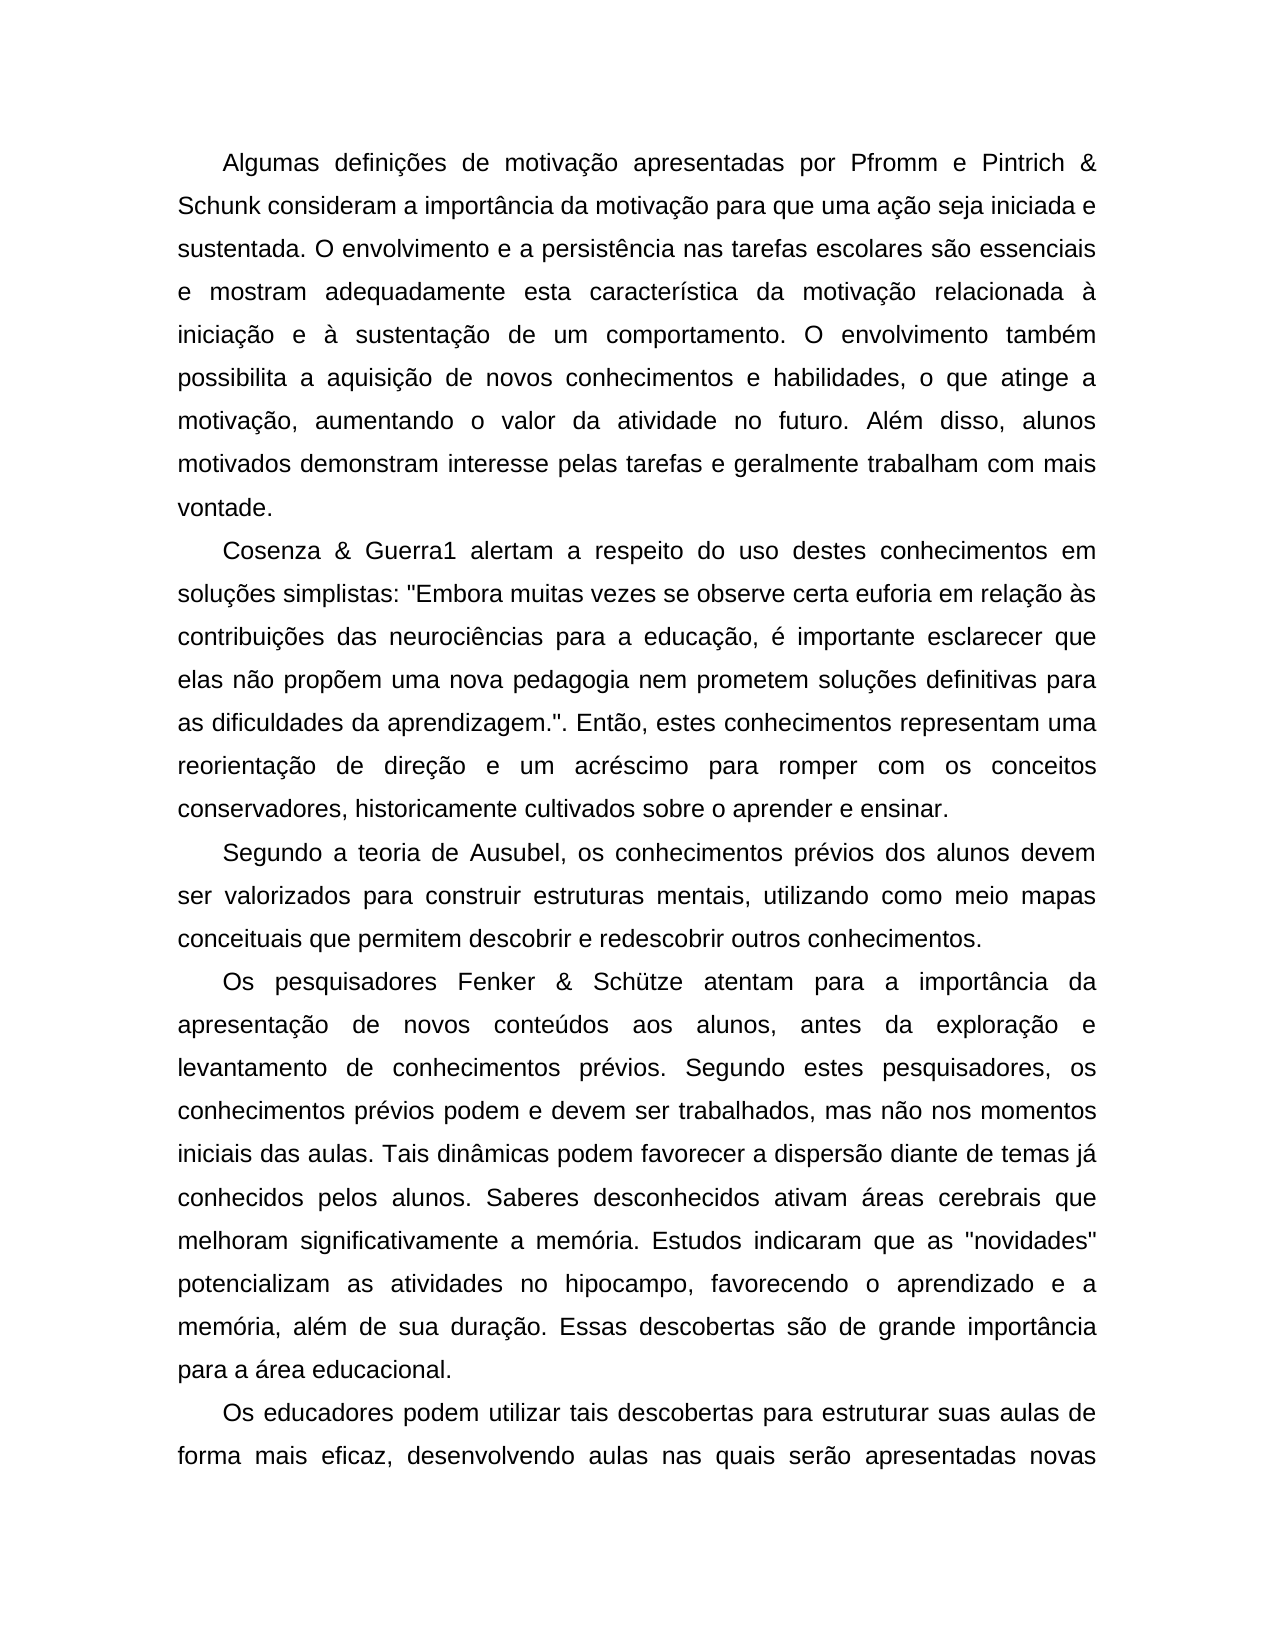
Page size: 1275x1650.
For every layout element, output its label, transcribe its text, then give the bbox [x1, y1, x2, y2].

text Algumas definições de motivação apresentadas por Pfromm e Pintrich & Schunk consideram a importância da motivação para que uma ação seja iniciada e sustentada. O envolvimento e a persistência nas tarefas escolares são essenciais e mostram adequadamente esta característica da motivação relacionada à iniciação e à sustentação de um comportamento. O envolvimento também possibilita a aquisição de novos conhecimentos e habilidades, o que atinge a motivação, aumentando o valor da atividade no futuro. Além disso, alunos motivados demonstram interesse pelas tarefas e geralmente trabalham com mais vontade. [177, 148, 1098, 521]
text Cosenza & Guerra1 alertam a respeito do uso destes conhecimentos em soluções simplistas: "Embora muitas vezes se observe certa euforia em relação às contribuições das neurociências para a educação, é importante esclarecer que elas não propõem uma nova pedagogia nem prometem soluções definitivas para as dificuldades da aprendizagem.". Então, estes conhecimentos representam uma reorientação de direção e um acréscimo para romper com os conceitos conservadores, historicamente cultivados sobre o aprender e ensinar. [177, 536, 1098, 823]
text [177, 1398, 1098, 1470]
text Os pesquisadores Fenker & Schütze atentam para a importância da apresentação de novos conteúdos aos alunos, antes da exploração e levantamento de conhecimentos prévios. Segundo estes pesquisadores, os conhecimentos prévios podem e devem ser trabalhados, mas não nos momentos iniciais das aulas. Tais dinâmicas podem favorecer a dispersão diante de temas já conhecidos pelos alunos. Saberes desconhecidos ativam áreas cerebrais que melhoram significativamente a memória. Estudos indicaram que as "novidades" potencializam as atividades no hipocampo, favorecendo o aprendizado e a memória, além de sua duração. Essas descobertas são de grande importância para a área educacional. [177, 967, 1098, 1384]
text Segundo a teoria de Ausubel, os conhecimentos prévios dos alunos devem ser valorizados para construir estruturas mentais, utilizando como meio mapas conceituais que permitem descobrir e redescobrir outros conhecimentos. [177, 838, 1098, 953]
